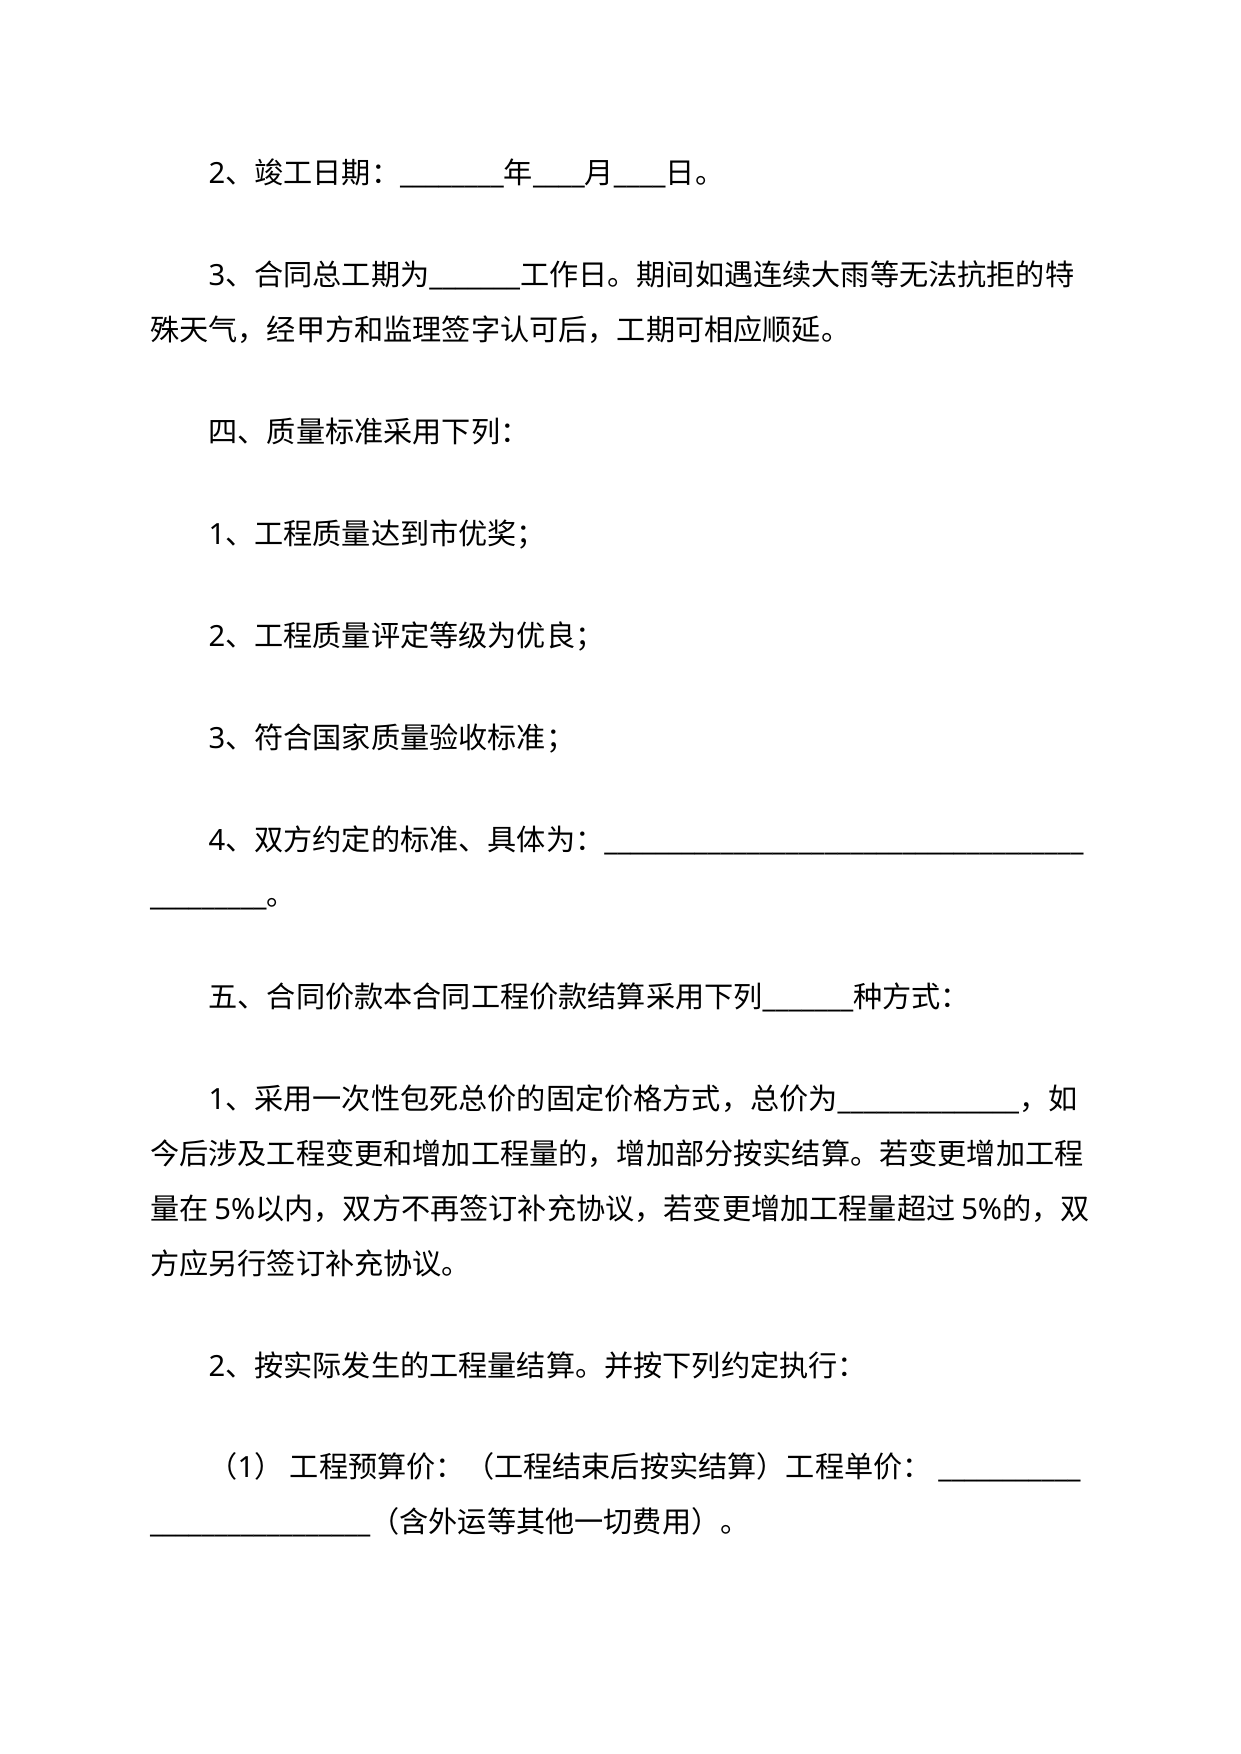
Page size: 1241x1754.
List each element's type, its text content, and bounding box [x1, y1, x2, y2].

text 四、质量标准采用下列： [150, 409, 1090, 451]
text 3、合同总工期为_______工作日。期间如遇连续大雨等无法抗拒的特殊天气，经甲方和监理签字认可后，工期可相应顺延。 [150, 252, 1090, 349]
text 4、双方约定的标准、具体为：______________________________________________。 [150, 816, 1090, 914]
text 2、竣工日期：________年____月____日。 [150, 150, 1090, 192]
text 1、采用一次性包死总价的固定价格方式，总价为______________，如今后涉及工程变更和增加工程量的，增加部分按实结算。若变更增加工程量在5%以内，双方不再签订补充协议，若变更增加工程量超过5%的，双方应另行签订补充协议。 [150, 1075, 1090, 1283]
text 1、工程质量达到市优奖； [150, 511, 1090, 553]
text 3、符合国家质量验收标准； [150, 714, 1090, 757]
text 2、按实际发生的工程量结算。并按下列约定执行： [150, 1342, 1090, 1384]
text 2、工程质量评定等级为优良； [150, 612, 1090, 655]
text （1） 工程预算价：（工程结束后按实结算）工程单价： ____________________________（含外运等其他一切费用）。 [150, 1444, 1090, 1541]
text 五、合同价款本合同工程价款结算采用下列_______种方式： [150, 973, 1090, 1016]
